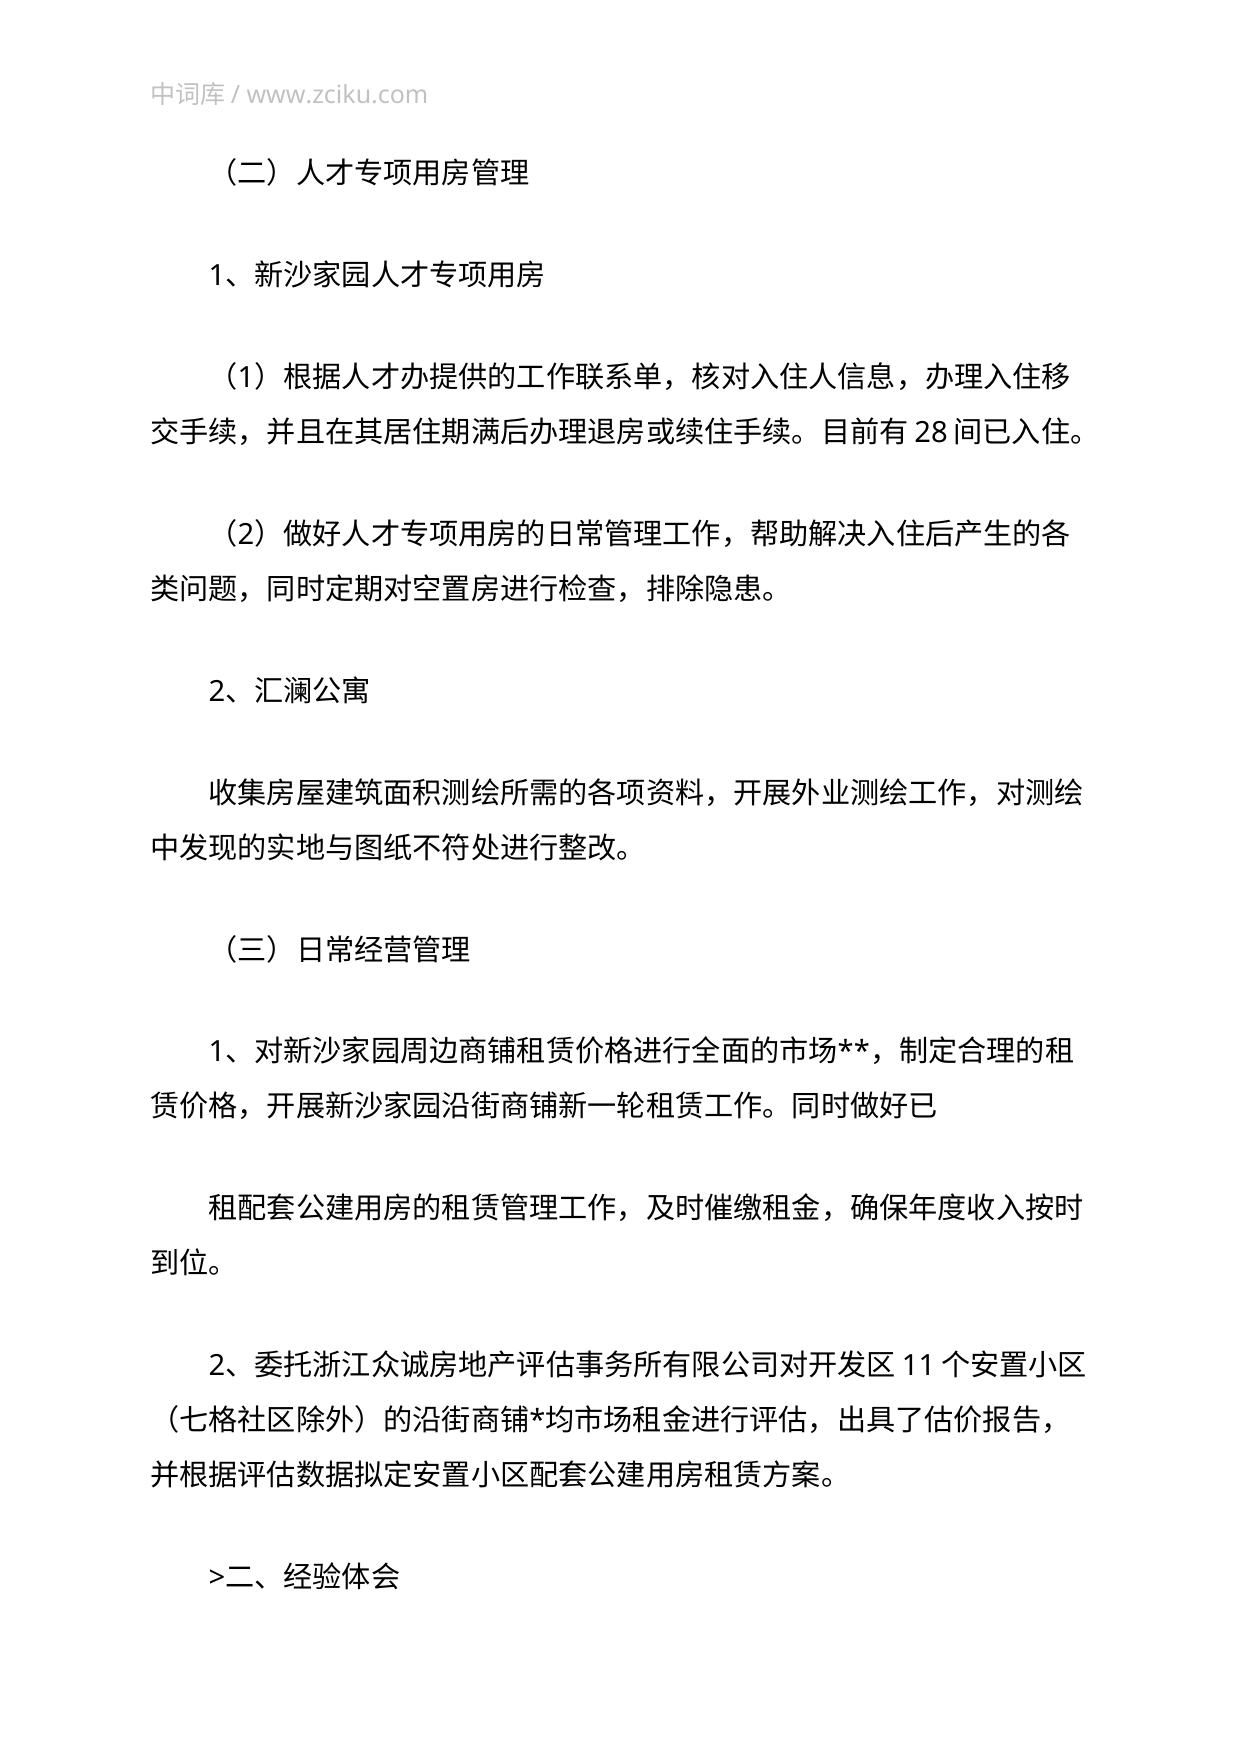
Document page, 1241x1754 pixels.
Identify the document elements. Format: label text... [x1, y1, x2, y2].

text >二、经验体会 [150, 1553, 1090, 1596]
text （2）做好人才专项用房的日常管理工作，帮助解决入住后产生的各类问题，同时定期对空置房进行检查，排除隐患。 [150, 511, 1090, 608]
text 收集房屋建筑面积测绘所需的各项资料，开展外业测绘工作，对测绘中发现的实地与图纸不符处进行整改。 [150, 769, 1090, 867]
text （三）日常经营管理 [150, 926, 1090, 968]
text 2、委托浙江众诚房地产评估事务所有限公司对开发区11个安置小区（七格社区除外）的沿街商铺*均市场租金进行评估，出具了估价报告，并根据评估数据拟定安置小区配套公建用房租赁方案。 [150, 1341, 1090, 1494]
text 1、新沙家园人才专项用房 [150, 252, 1090, 294]
text 租配套公建用房的租赁管理工作，及时催缴租金，确保年度收入按时到位。 [150, 1185, 1090, 1282]
text 2、汇澜公寓 [150, 667, 1090, 710]
text 1、对新沙家园周边商铺租赁价格进行全面的市场**，制定合理的租赁价格，开展新沙家园沿街商铺新一轮租赁工作。同时做好已 [150, 1028, 1090, 1125]
text （1）根据人才办提供的工作联系单，核对入住人信息，办理入住移交手续，并且在其居住期满后办理退房或续住手续。目前有28间已入住。 [150, 354, 1090, 451]
text （二）人才专项用房管理 [150, 150, 1090, 192]
